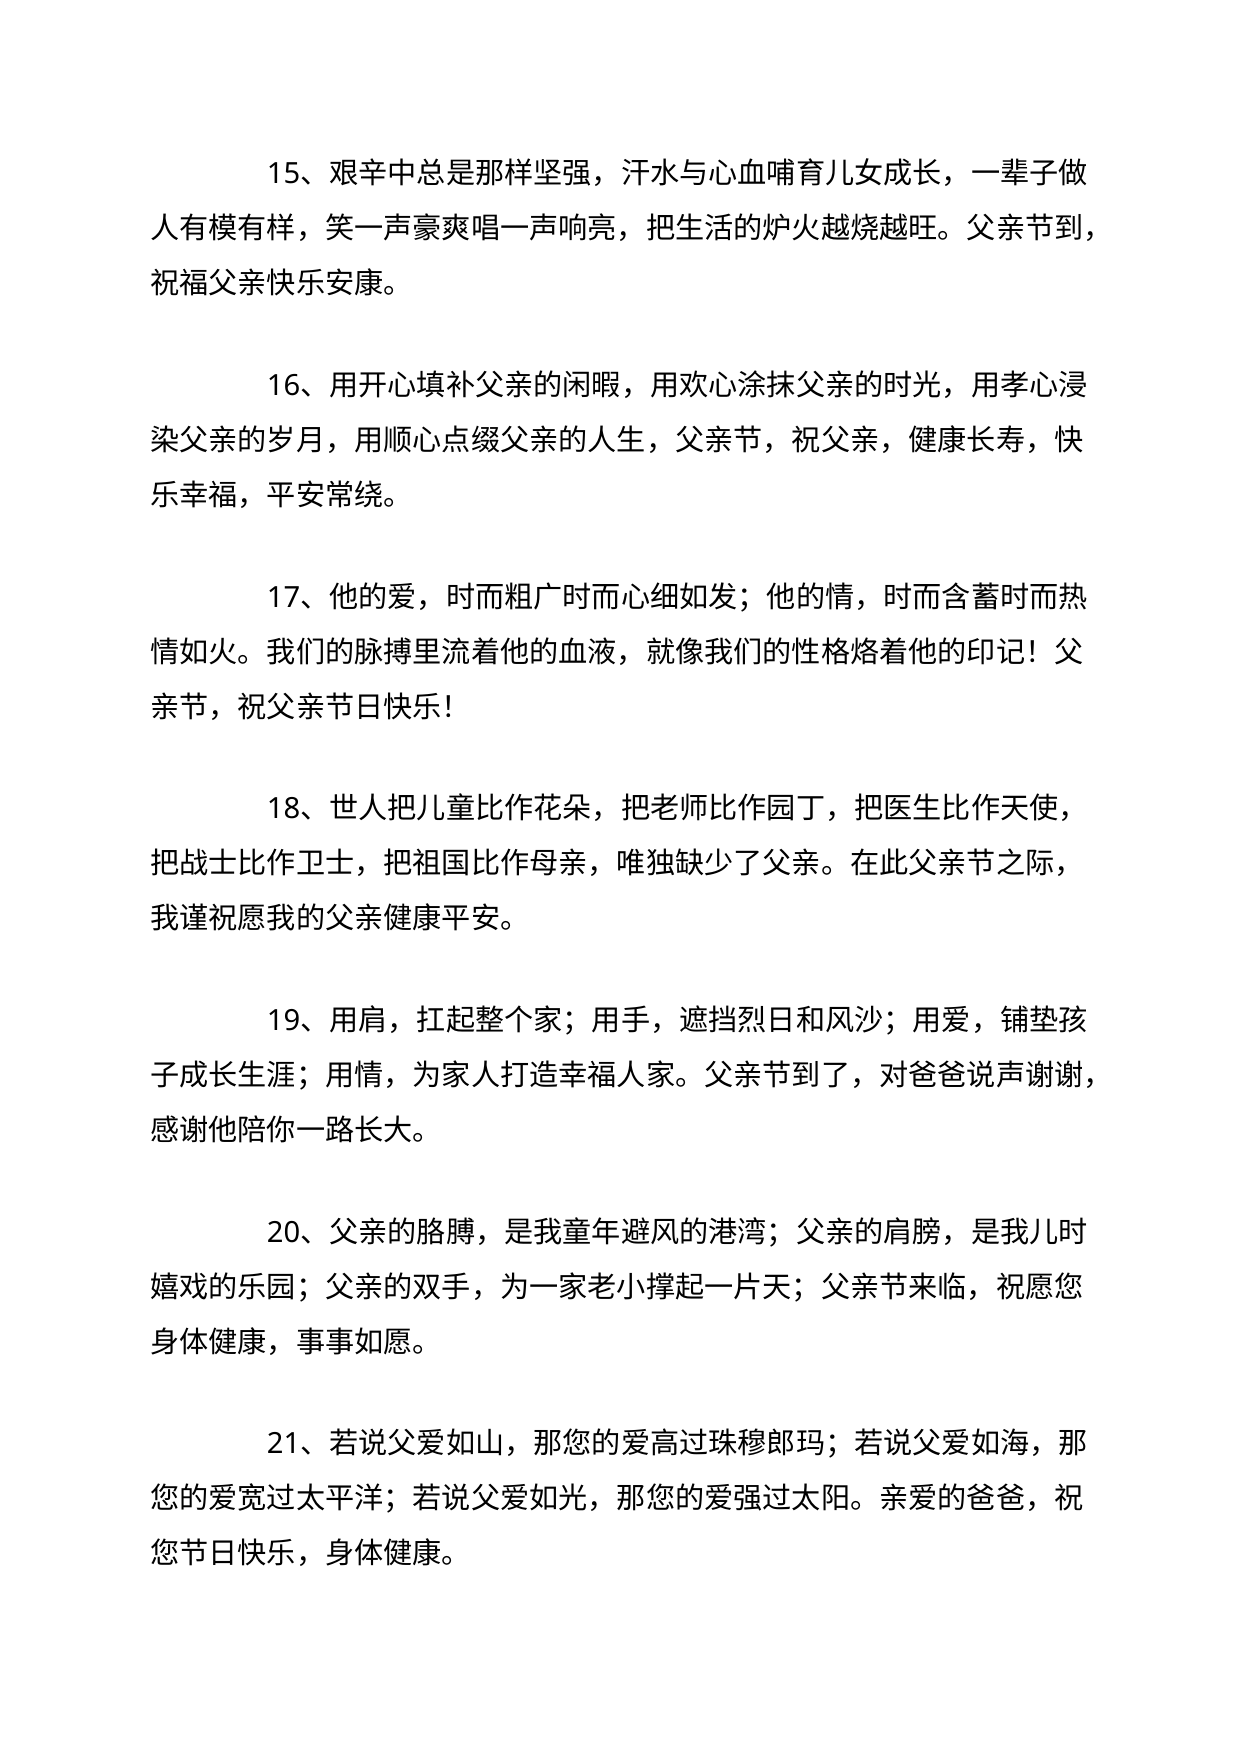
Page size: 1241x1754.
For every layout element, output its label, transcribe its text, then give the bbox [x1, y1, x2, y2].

text 15、艰辛中总是那样坚强，汗水与心血哺育儿女成长，一辈子做人有模有样，笑一声豪爽唱一声响亮，把生活的炉火越烧越旺。父亲节到，祝福父亲快乐安康。 [150, 150, 1090, 302]
text 21、若说父爱如山，那您的爱高过珠穆郎玛；若说父爱如海，那您的爱宽过太平洋；若说父爱如光，那您的爱强过太阳。亲爱的爸爸，祝您节日快乐，身体健康。 [150, 1420, 1090, 1572]
text 20、父亲的胳膊，是我童年避风的港湾；父亲的肩膀，是我儿时嬉戏的乐园；父亲的双手，为一家老小撑起一片天；父亲节来临，祝愿您身体健康，事事如愿。 [150, 1208, 1090, 1361]
text 16、用开心填补父亲的闲暇，用欢心涂抹父亲的时光，用孝心浸染父亲的岁月，用顺心点缀父亲的人生，父亲节，祝父亲，健康长寿，快乐幸福，平安常绕。 [150, 362, 1090, 514]
text 19、用肩，扛起整个家；用手，遮挡烈日和风沙；用爱，铺垫孩子成长生涯；用情，为家人打造幸福人家。父亲节到了，对爸爸说声谢谢，感谢他陪你一路长大。 [150, 997, 1090, 1149]
text 17、他的爱，时而粗广时而心细如发；他的情，时而含蓄时而热情如火。我们的脉搏里流着他的血液，就像我们的性格烙着他的印记！父亲节，祝父亲节日快乐！ [150, 573, 1090, 726]
text 18、世人把儿童比作花朵，把老师比作园丁，把医生比作天使，把战士比作卫士，把祖国比作母亲，唯独缺少了父亲。在此父亲节之际，我谨祝愿我的父亲健康平安。 [150, 785, 1090, 937]
